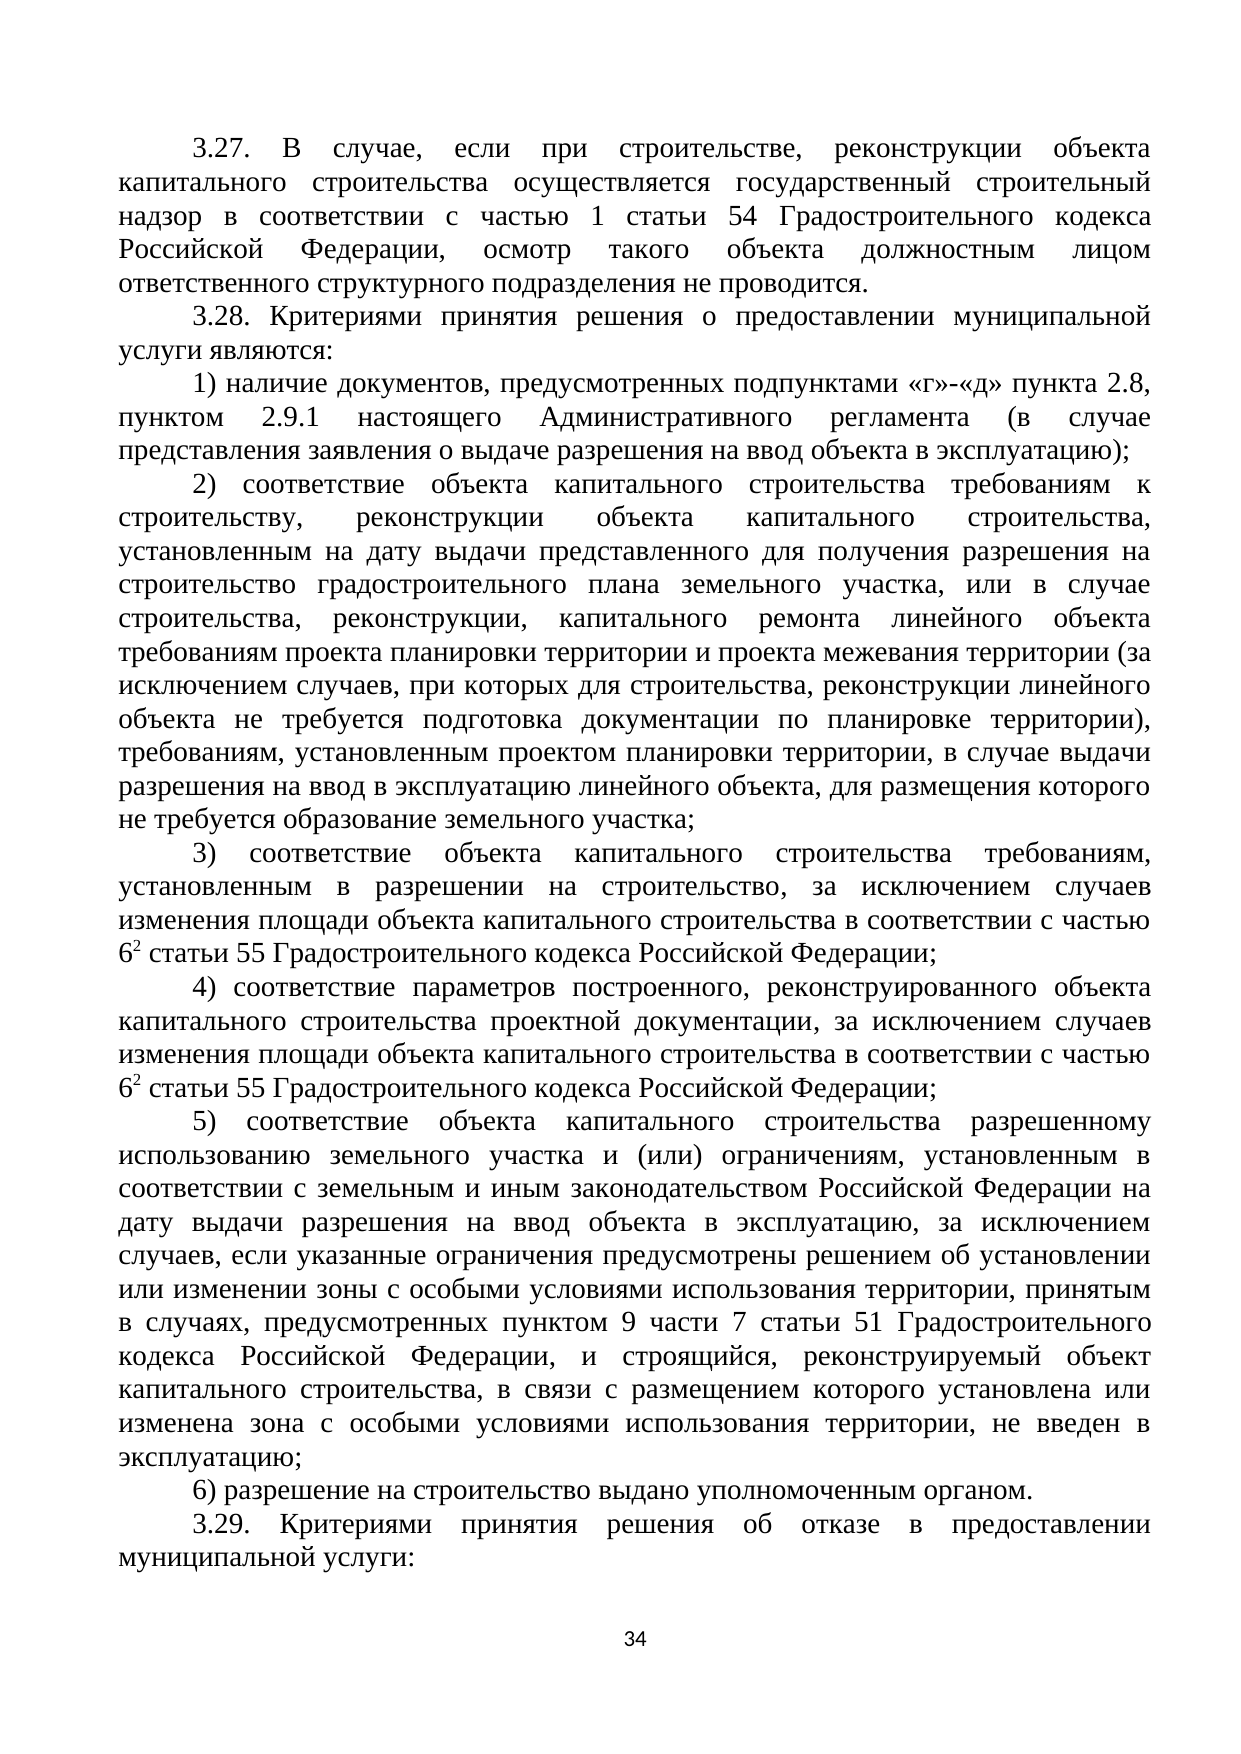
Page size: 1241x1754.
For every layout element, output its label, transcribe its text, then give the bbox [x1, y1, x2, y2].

text 3.28. Критериями принятия решения о предоставлении муниципальной услуги являются: [118, 298, 1152, 365]
text 4) соответствие параметров построенного, реконструированного объекта капитального строительства проектной документации, за исключением случаев изменения площади объекта капитального строительства в соответствии с частью 62 статьи 55 Градостроительного кодекса Российской Федерации; [118, 969, 1152, 1103]
text 2) соответствие объекта капитального строительства требованиям к строительству, реконструкции объекта капитального строительства, установленным на дату выдачи представленного для получения разрешения на строительство градостроительного плана земельного участка, или в случае строительства, реконструкции, капитального ремонта линейного объекта требованиям проекта планировки территории и проекта межевания территории (за исключением случаев, при которых для строительства, реконструкции линейного объекта не требуется подготовка документации по планировке территории), требованиям, установленным проектом планировки территории, в случае выдачи разрешения на ввод в эксплуатацию линейного объекта, для размещения которого не требуется образование земельного участка; [118, 466, 1152, 835]
text 3.29. Критериями принятия решения об отказе в предоставлении муниципальной услуги: [118, 1506, 1152, 1573]
text 5) соответствие объекта капитального строительства разрешенному использованию земельного участка и (или) ограничениям, установленным в соответствии с земельным и иным законодательством Российской Федерации на дату выдачи разрешения на ввод объекта в эксплуатацию, за исключением случаев, если указанные ограничения предусмотрены решением об установлении или изменении зоны с особыми условиями использования территории, принятым в случаях, предусмотренных пунктом 9 части 7 статьи 51 Градостроительного кодекса Российской Федерации, и строящийся, реконструируемый объект капитального строительства, в связи с размещением которого установлена или изменена зона с особыми условиями использования территории, не введен в эксплуатацию; [118, 1103, 1152, 1472]
text 3.27. В случае, если при строительстве, реконструкции объекта капитального строительства осуществляется государственный строительный надзор в соответствии с частью 1 статьи 54 Градостроительного кодекса Российской Федерации, осмотр такого объекта должностным лицом ответственного структурного подразделения не проводится. [118, 131, 1152, 298]
text 3) соответствие объекта капитального строительства требованиям, установленным в разрешении на строительство, за исключением случаев изменения площади объекта капитального строительства в соответствии с частью 62 статьи 55 Градостроительного кодекса Российской Федерации; [118, 835, 1152, 969]
text 1) наличие документов, предусмотренных подпунктами «г»-«д» пункта 2.8, пунктом 2.9.1 настоящего Административного регламента (в случае представления заявления о выдаче разрешения на ввод объекта в эксплуатацию); [118, 365, 1152, 466]
text 6) разрешение на строительство выдано уполномоченным органом. [118, 1472, 1152, 1506]
